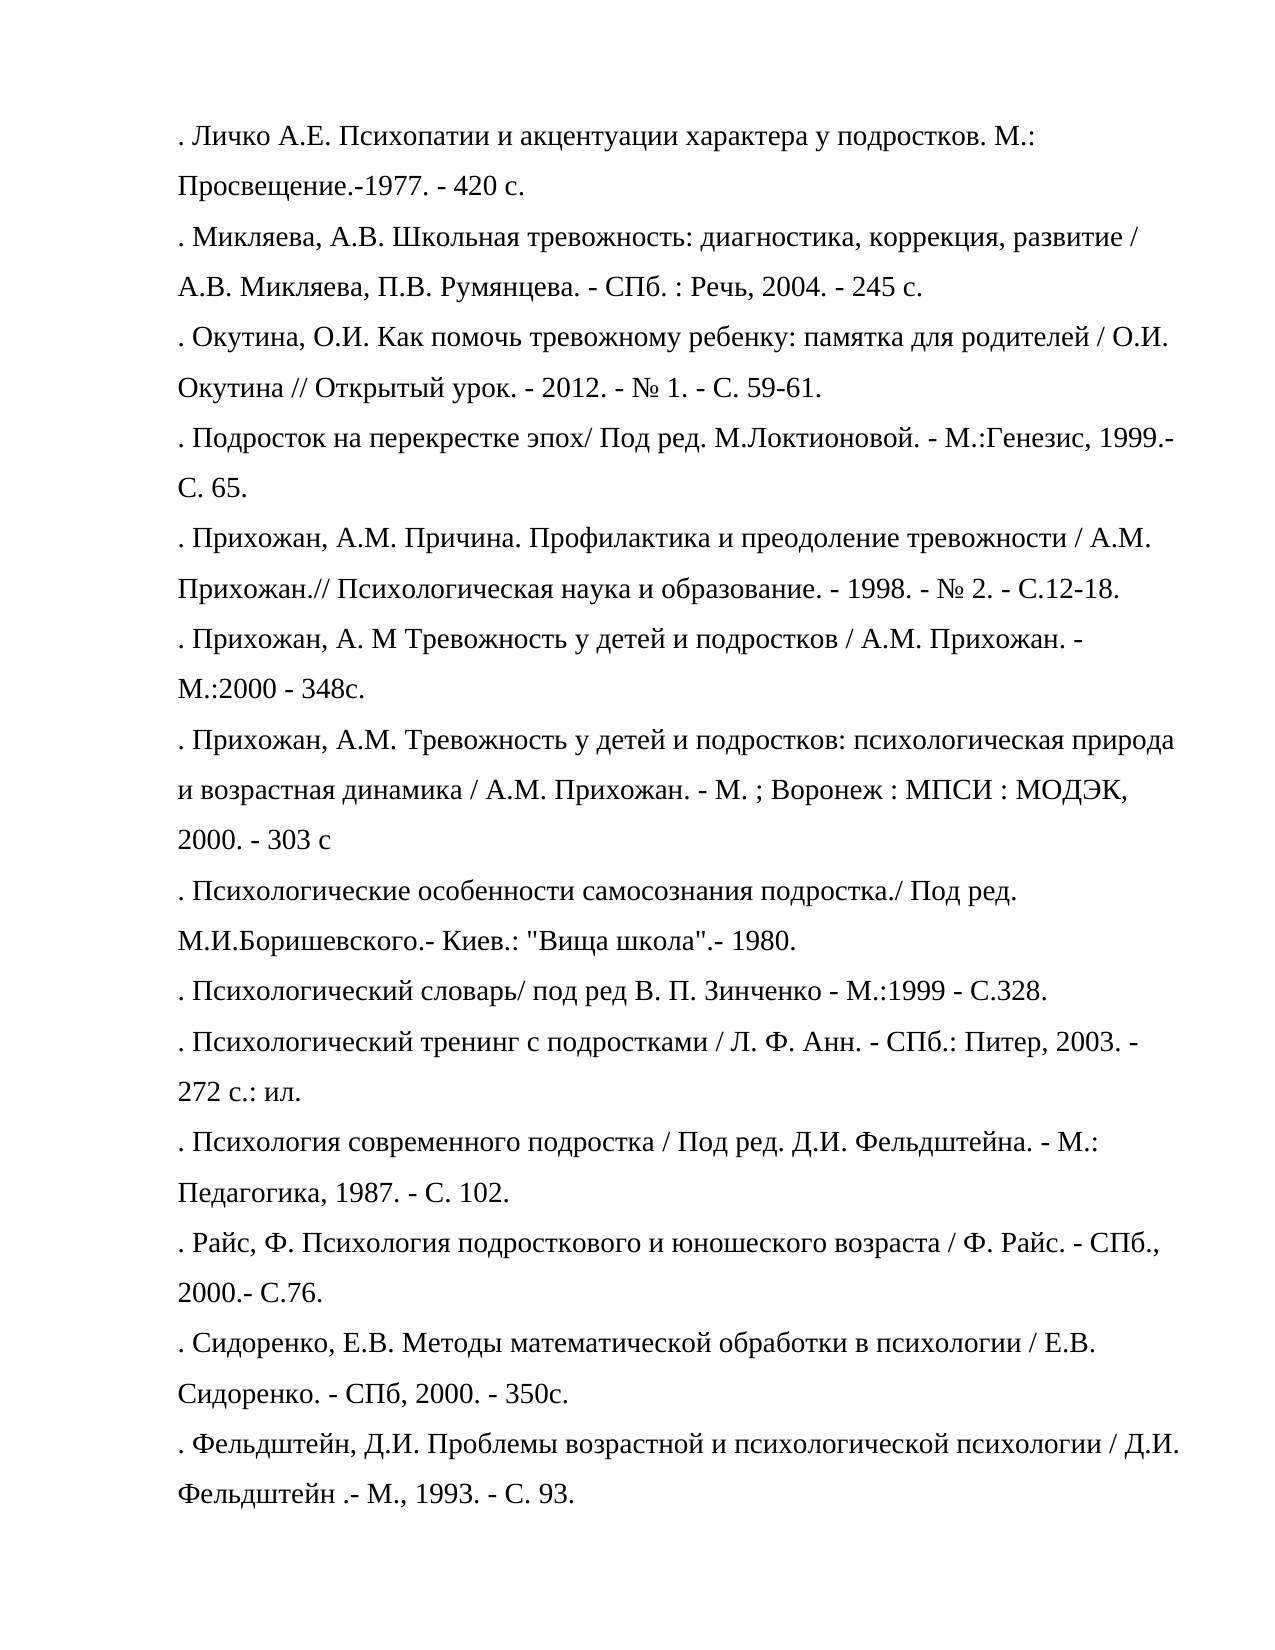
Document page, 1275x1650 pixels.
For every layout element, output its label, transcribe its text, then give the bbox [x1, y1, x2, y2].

text . Микляева, А.В. Школьная тревожность: диагностика, коррекция, развитие / А.В. Микляева, П.В. Румянцева. - СПб. : Речь, 2004. - 245 с. [177, 219, 1186, 303]
text . Психологический словарь/ под ред В. П. Зинченко - М.:1999 - С.328. [177, 973, 1186, 1007]
text . Прихожан, А.М. Тревожность у детей и подростков: психологическая природа и возрастная динамика / А.М. Прихожан. - М. ; Воронеж : МПСИ : МОДЭК, 2000. - 303 с [177, 722, 1186, 856]
text . Сидоренко, Е.В. Методы математической обработки в психологии / Е.В. Сидоренко. - СПб, 2000. - 350с. [177, 1326, 1186, 1409]
text . Психология современного подростка / Под ред. Д.И. Фельдштейна. - М.: Педагогика, 1987. - С. 102. [177, 1124, 1186, 1208]
text . Фельдштейн, Д.И. Проблемы возрастной и психологической психологии / Д.И. Фельдштейн .- М., 1993. - С. 93. [177, 1426, 1186, 1510]
text . Психологические особенности самосознания подростка./ Под ред. М.И.Боришевского.- Киев.: "Вища школа".- 1980. [177, 873, 1186, 957]
text . Окутина, О.И. Как помочь тревожному ребенку: памятка для родителей / О.И. Окутина // Открытый урок. - 2012. - № 1. - С. 59-61. [177, 319, 1186, 403]
text . Личко А.Е. Психопатии и акцентуации характера у подростков. М.: Просвещение.-1977. - 420 с. [177, 118, 1186, 202]
text . Прихожан, А. М Тревожность у детей и подростков / А.М. Прихожан. - М.:2000 - 348с. [177, 621, 1186, 705]
text . Прихожан, А.М. Причина. Профилактика и преодоление тревожности / А.М. Прихожан.// Психологическая наука и образование. - 1998. - № 2. - С.12-18. [177, 521, 1186, 604]
text . Райс, Ф. Психология подросткового и юношеского возраста / Ф. Райс. - СПб., 2000.- С.76. [177, 1225, 1186, 1309]
text . Подросток на перекрестке эпох/ Под ред. М.Локтионовой. - М.:Генезис, 1999.- С. 65. [177, 420, 1186, 504]
text . Психологический тренинг с подростками / Л. Ф. Анн. - СПб.: Питер, 2003. - 272 с.: ил. [177, 1024, 1186, 1108]
